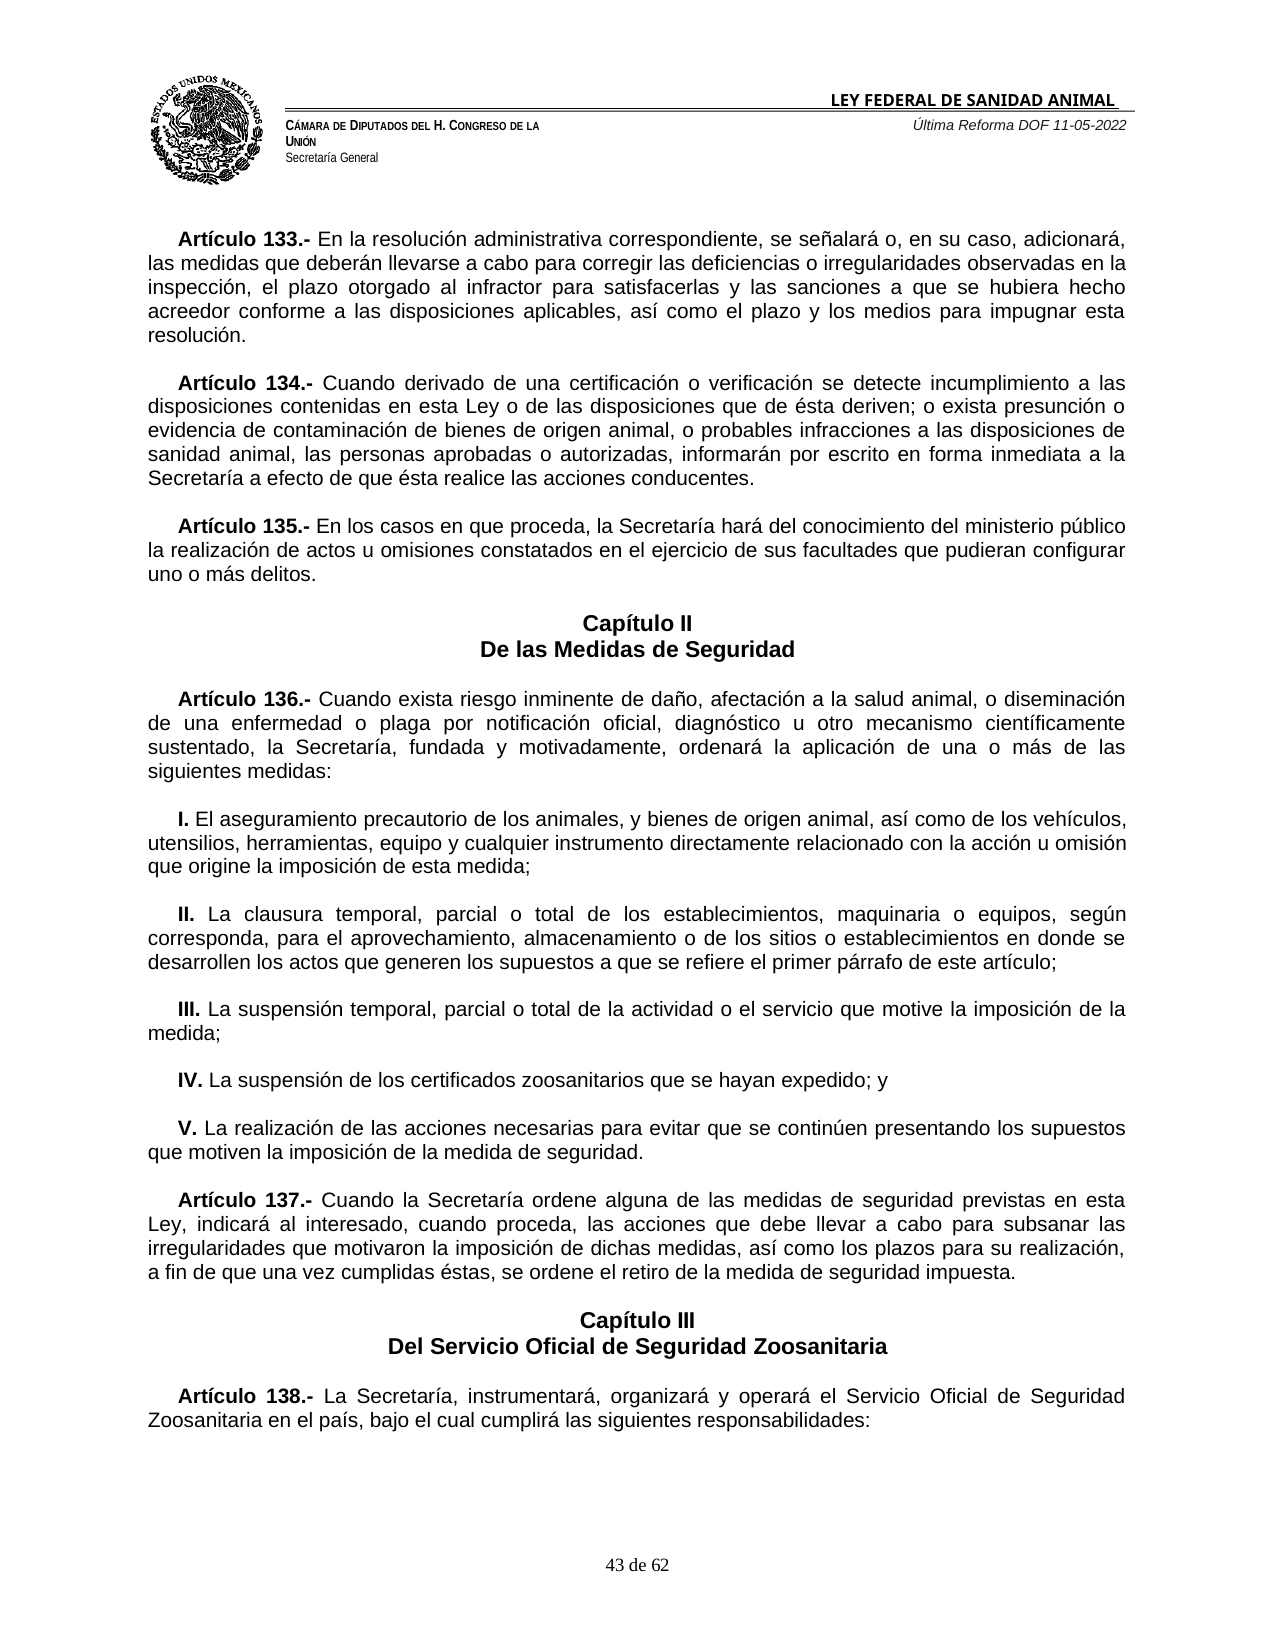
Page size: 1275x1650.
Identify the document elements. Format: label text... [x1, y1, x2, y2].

text Artículo 137.- Cuando la Secretaría ordene alguna de las medidas de seguridad previstas en esta Ley, indicará al interesado, cuando proceda, las acciones que debe llevar a cabo para subsanar las irregularidades que motivaron la imposición de dichas medidas, así como los plazos para su realización, a fin de que una vez cumplidas éstas, se ordene el retiro de la medida de seguridad impuesta. [148, 1188, 1127, 1284]
list El aseguramiento precautorio de los animales, y bienes de origen animal, así como de los vehículos, utensilios, herramientas, equipo y cualquier instrumento directamente relacionado con la acción u omisión que origine la imposición de esta medida; [148, 806, 1127, 878]
text Artículo 138.- La Secretaría, instrumentará, organizará y operará el Servicio Oficial de Seguridad Zoosanitaria en el país, bajo el cual cumplirá las siguientes responsabilidades: [148, 1383, 1127, 1431]
text Capítulo II [285, 610, 990, 636]
list La suspensión de los certificados zoosanitarios que se hayan expedido; y [178, 1068, 1139, 1092]
text De las Medidas de Seguridad [286, 636, 990, 663]
text Capítulo III [285, 1307, 990, 1333]
text Artículo 136.- Cuando exista riesgo inminente de daño, afectación a la salud animal, o diseminación de una enfermedad o plaga por notificación oficial, diagnóstico u otro mecanismo científicamente sustentado, la Secretaría, fundada y motivadamente, ordenará la aplicación de una o más de las siguientes medidas: [148, 687, 1127, 782]
text Del Servicio Oficial de Seguridad Zoosanitaria [285, 1333, 990, 1359]
list La suspensión temporal, parcial o total de la actividad o el servicio que motive la imposición de la medida; [148, 997, 1127, 1044]
list La clausura temporal, parcial o total de los establecimientos, maquinaria o equipos, según corresponda, para el aprovechamiento, almacenamiento o de los sitios o establecimientos en donde se desarrollen los actos que generen los supuestos a que se refiere el primer párrafo de este artículo; [148, 902, 1128, 973]
text Artículo 133.- En la resolución administrativa correspondiente, se señalará o, en su caso, adicionará, las medidas que deberán llevarse a cabo para corregir las deficiencias o irregularidades observadas en la inspección, el plazo otorgado al infractor para satisfacerlas y las sanciones a que se hubiera hecho acreedor conforme a las disposiciones aplicables, así como el plazo y los medios para impugnar esta resolución. [148, 227, 1127, 346]
list La realización de las acciones necesarias para evitar que se continúen presentando los supuestos que motiven la imposición de la medida de seguridad. [148, 1116, 1126, 1164]
text Artículo 134.- Cuando derivado de una certificación o verificación se detecte incumplimiento a las disposiciones contenidas en esta Ley o de las disposiciones que de ésta deriven; o exista presunción o evidencia de contaminación de bienes de origen animal, o probables infracciones a las disposiciones de sanidad animal, las personas aprobadas o autorizadas, informarán por escrito en forma inmediata a la Secretaría a efecto de que ésta realice las acciones conducentes. [148, 370, 1127, 490]
text Artículo 135.- En los casos en que proceda, la Secretaría hará del conocimiento del ministerio público la realización de actos u omisiones constatados en el ejercicio de sus facultades que pudieran configurar uno o más delitos. [148, 514, 1127, 586]
picture [150, 75, 263, 185]
